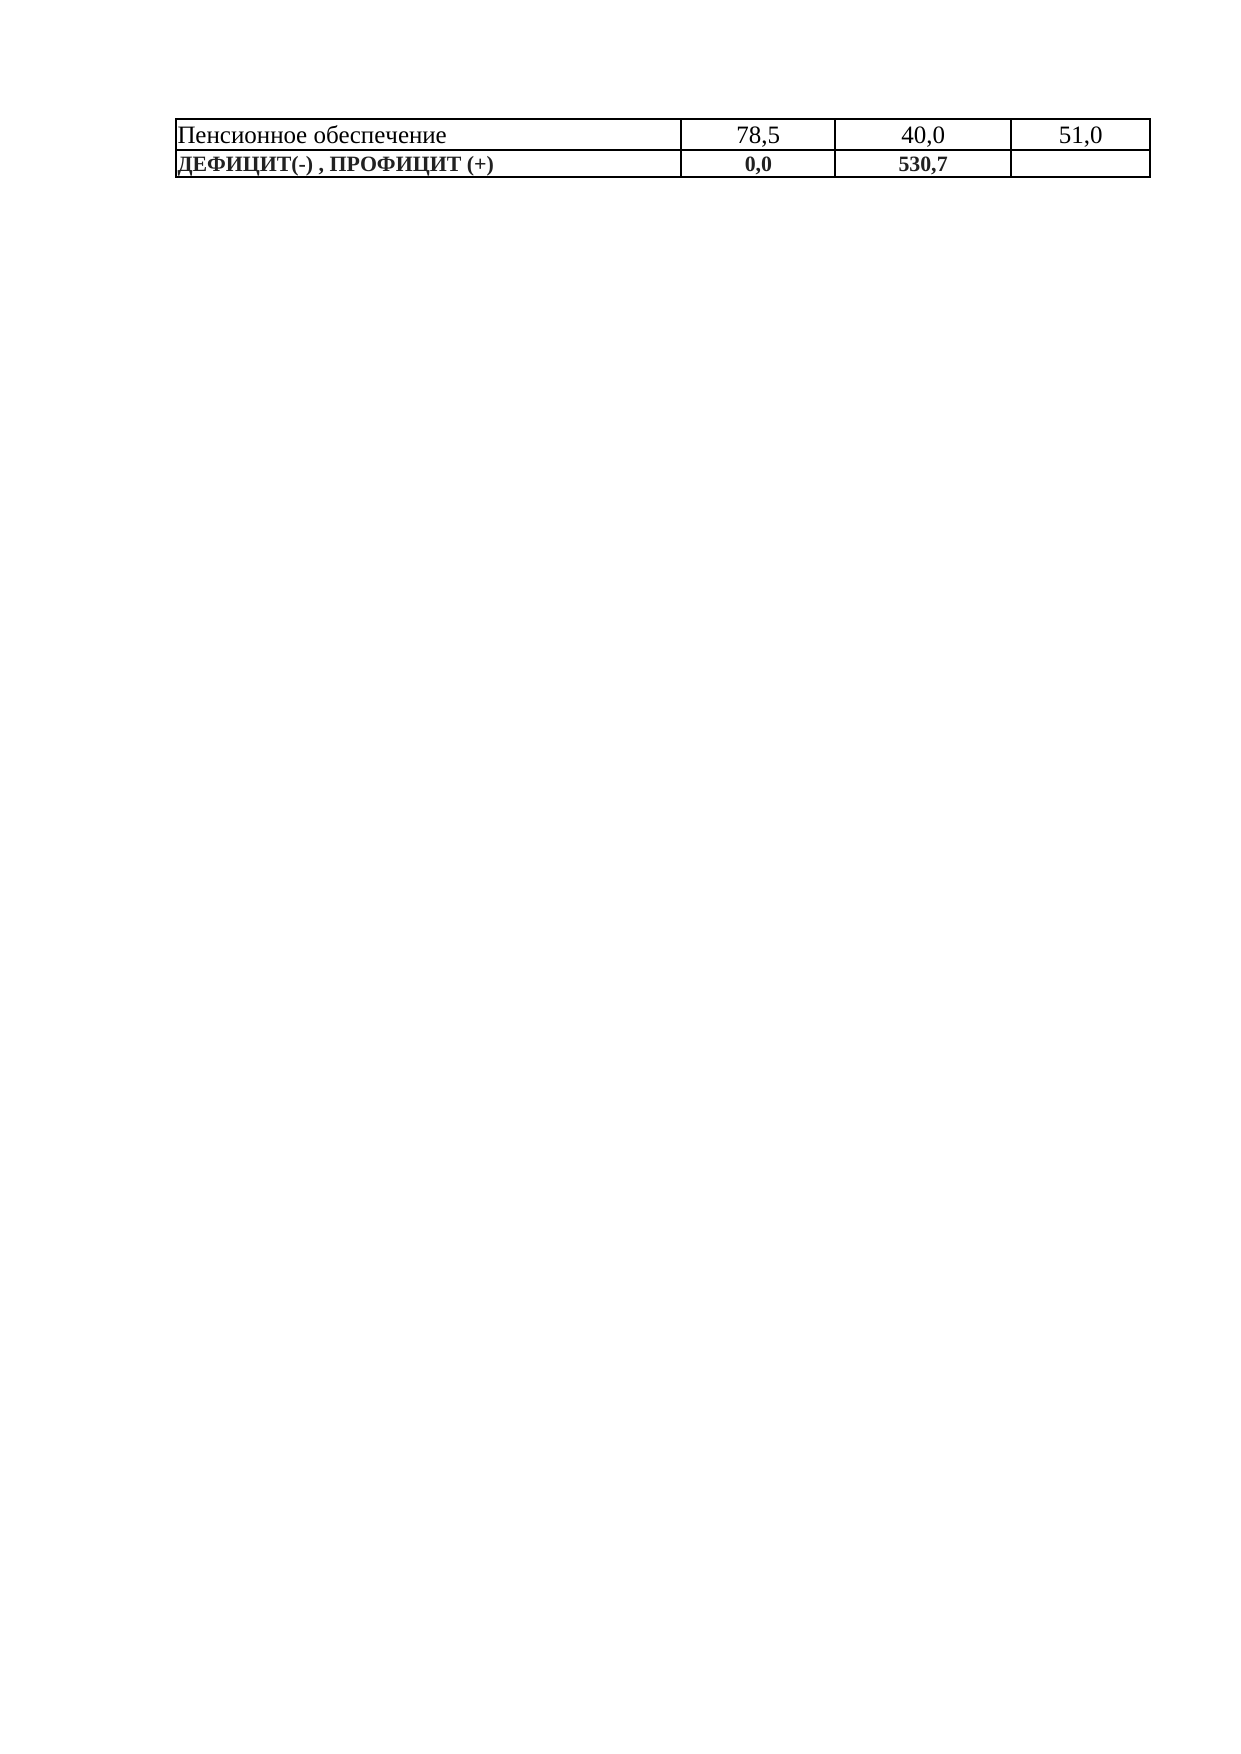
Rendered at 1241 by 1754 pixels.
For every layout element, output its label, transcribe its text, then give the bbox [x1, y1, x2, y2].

table_cell 51,0 [1012, 120, 1149, 149]
table_cell [1012, 151, 1149, 176]
table_cell 530,7 [836, 151, 1010, 176]
table_cell ДЕФИЦИТ(-) , ПРОФИЦИТ (+) [177, 151, 680, 176]
table_cell Пенсионное обеспечение [177, 120, 680, 149]
table_cell 40,0 [836, 120, 1010, 149]
table_cell 0,0 [682, 151, 834, 176]
table_cell 78,5 [682, 120, 834, 149]
